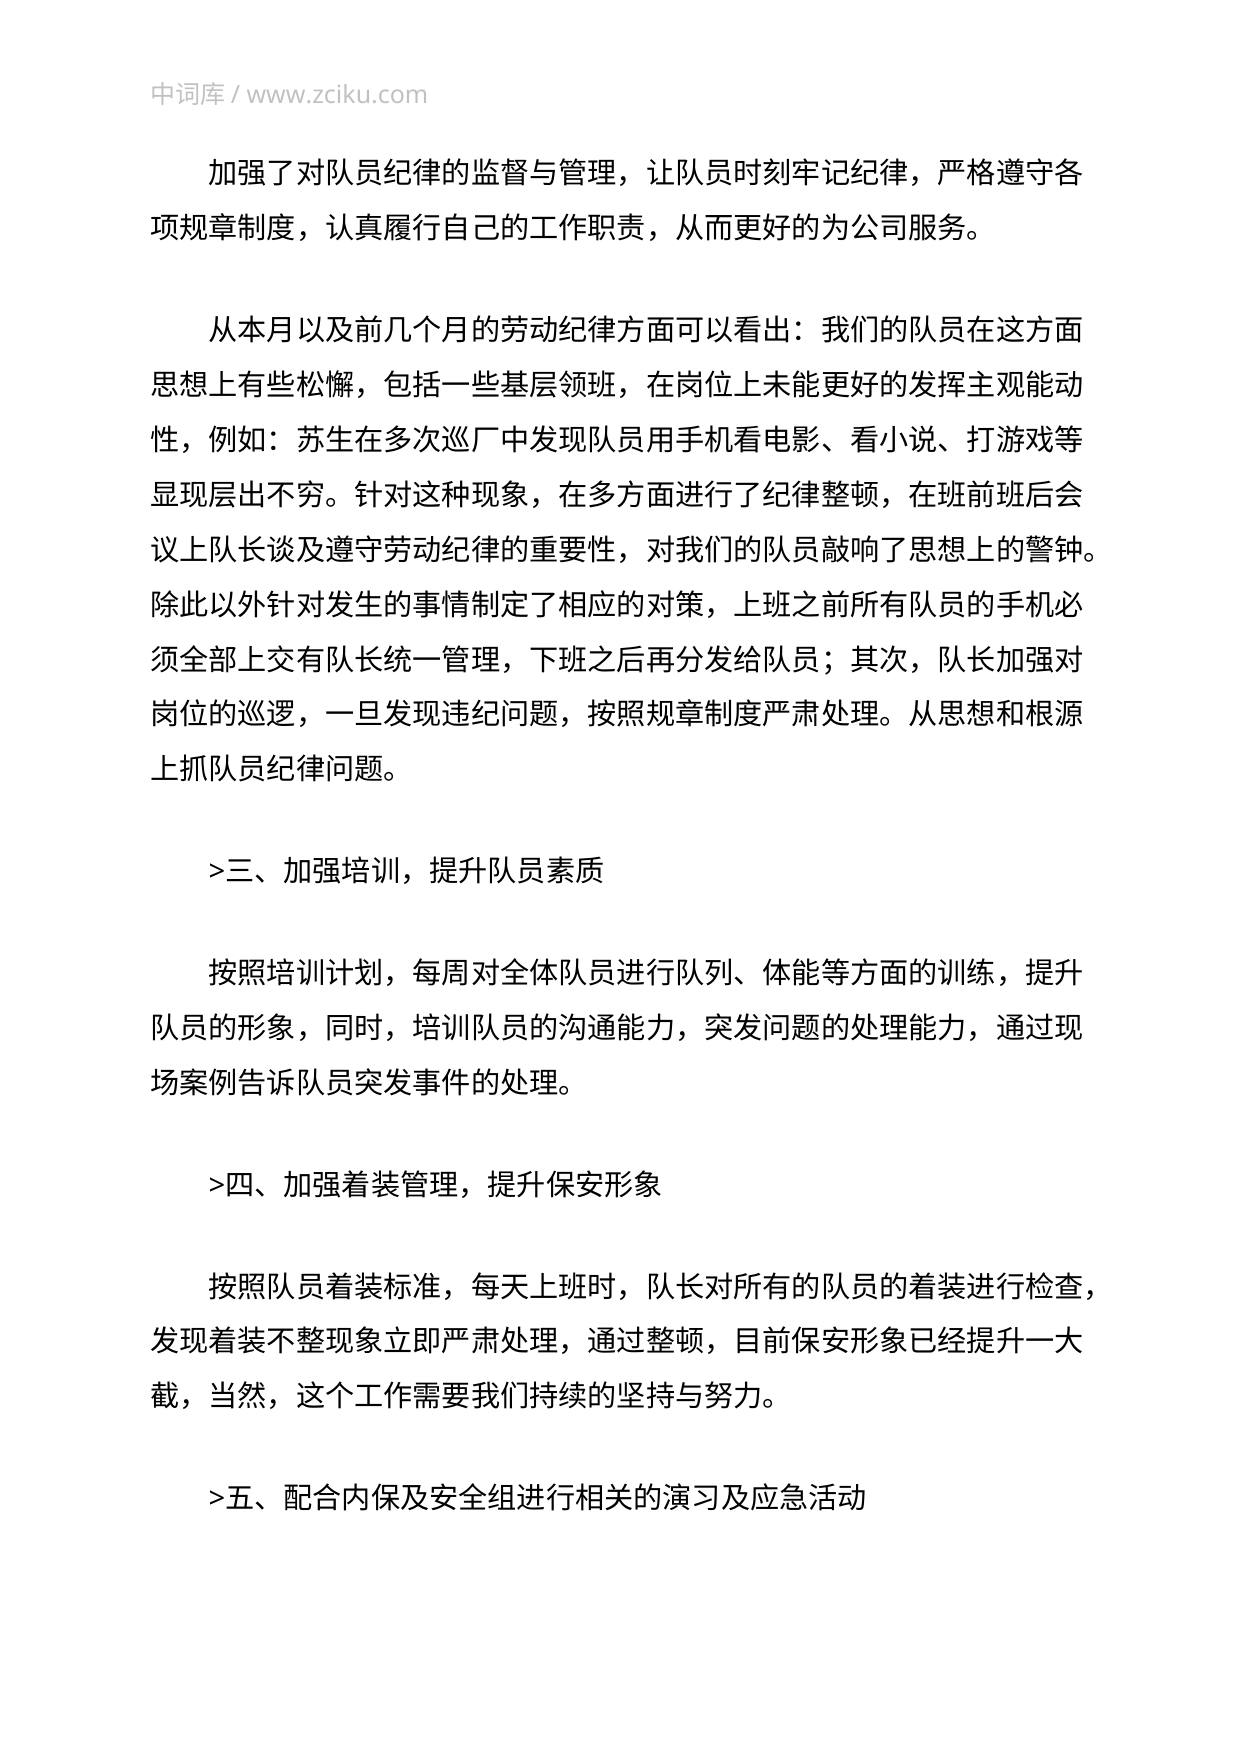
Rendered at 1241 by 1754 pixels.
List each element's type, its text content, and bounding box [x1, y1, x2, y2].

text 从本月以及前几个月的劳动纪律方面可以看出：我们的队员在这方面思想上有些松懈，包括一些基层领班，在岗位上未能更好的发挥主观能动性，例如：苏生在多次巡厂中发现队员用手机看电影、看小说、打游戏等显现层出不穷。针对这种现象，在多方面进行了纪律整顿，在班前班后会议上队长谈及遵守劳动纪律的重要性，对我们的队员敲响了思想上的警钟。除此以外针对发生的事情制定了相应的对策，上班之前所有队员的手机必须全部上交有队长统一管理，下班之后再分发给队员；其次，队长加强对岗位的巡逻，一旦发现违纪问题，按照规章制度严肃处理。从思想和根源上抓队员纪律问题。 [150, 307, 1090, 788]
text >五、配合内保及安全组进行相关的演习及应急活动 [150, 1475, 1090, 1517]
text 加强了对队员纪律的监督与管理，让队员时刻牢记纪律，严格遵守各项规章制度，认真履行自己的工作职责，从而更好的为公司服务。 [150, 150, 1090, 247]
text >三、加强培训，提升队员素质 [150, 848, 1090, 890]
text 按照队员着装标准，每天上班时，队长对所有的队员的着装进行检查，发现着装不整现象立即严肃处理，通过整顿，目前保安形象已经提升一大截，当然，这个工作需要我们持续的坚持与努力。 [150, 1263, 1090, 1415]
text 按照培训计划，每周对全体队员进行队列、体能等方面的训练，提升队员的形象，同时，培训队员的沟通能力，突发问题的处理能力，通过现场案例告诉队员突发事件的处理。 [150, 949, 1090, 1102]
text >四、加强着装管理，提升保安形象 [150, 1161, 1090, 1203]
